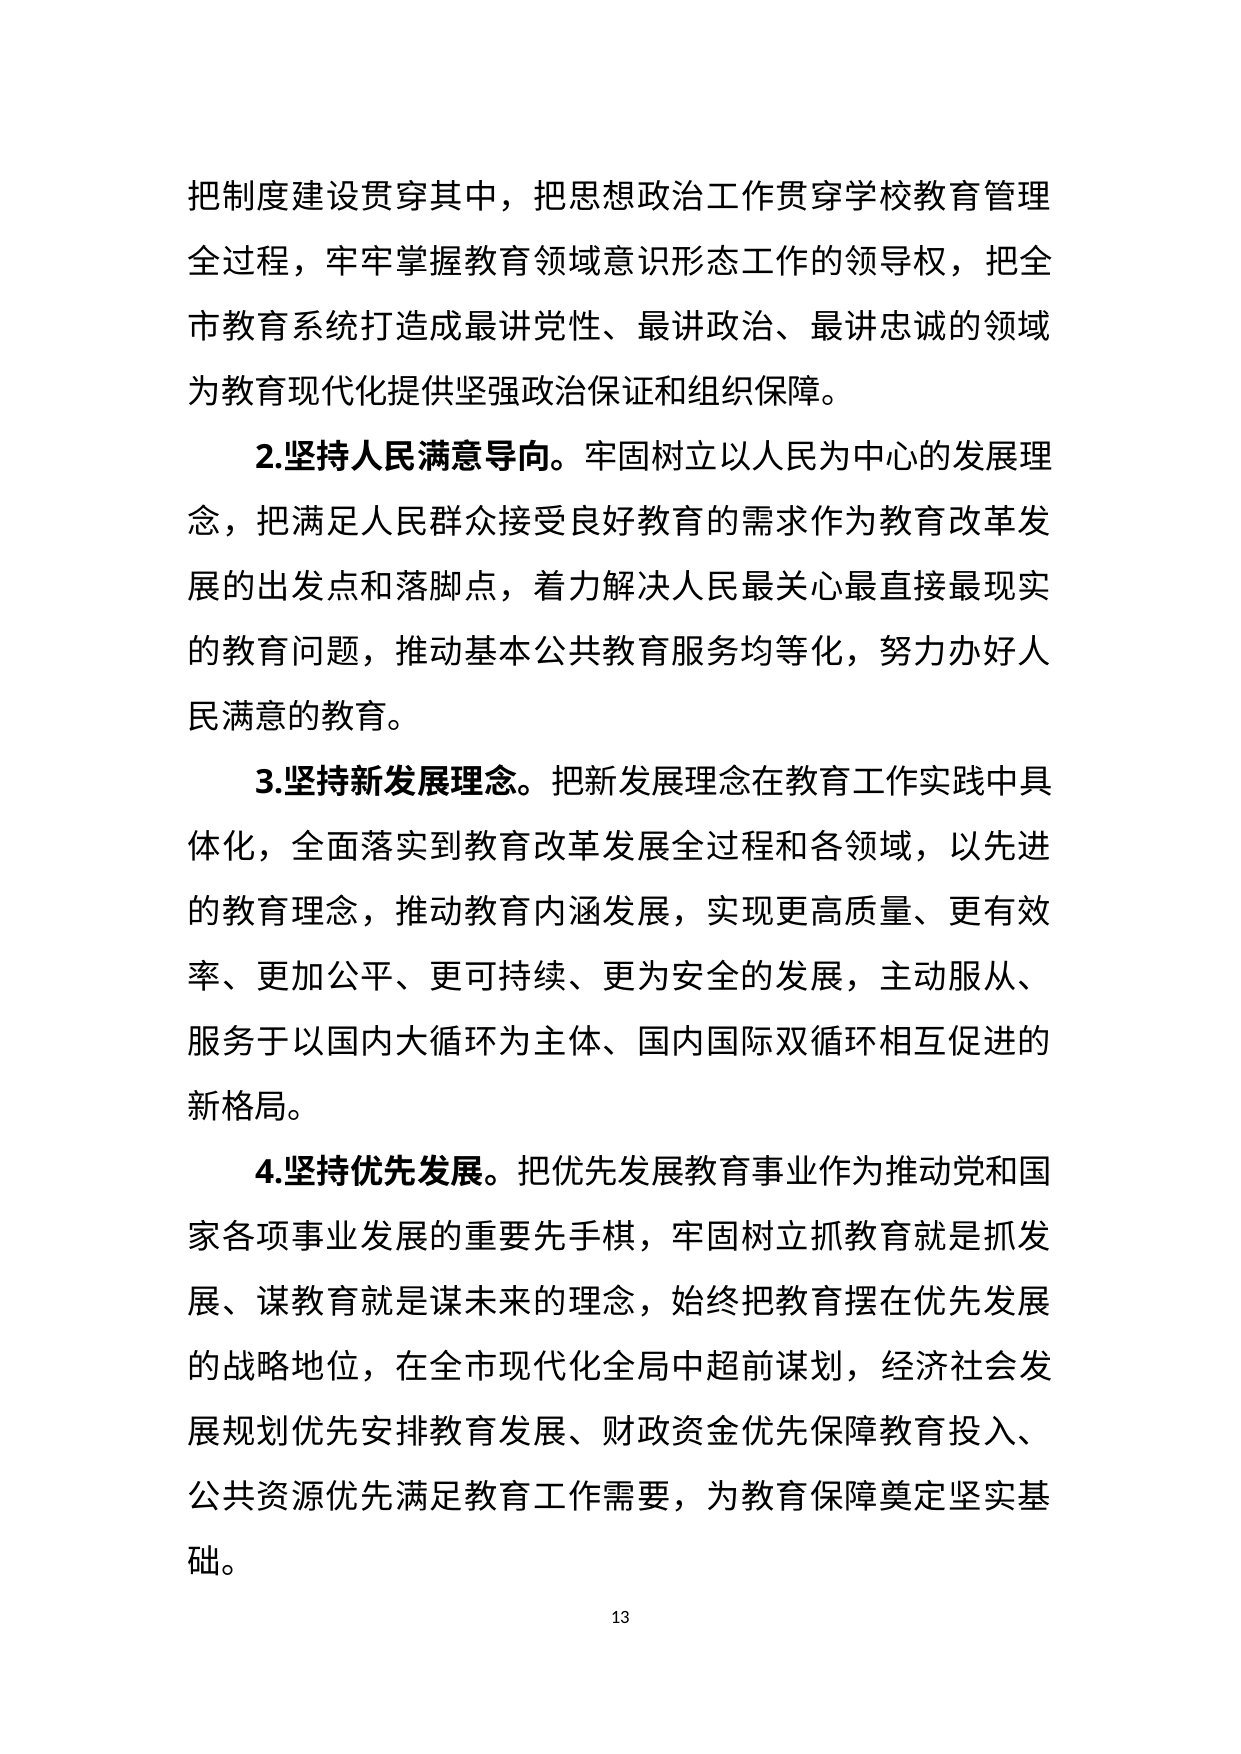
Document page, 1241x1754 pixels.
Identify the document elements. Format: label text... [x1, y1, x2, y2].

text 3.坚持新发展理念。把新发展理念在教育工作实践中具体化，全面落实到教育改革发展全过程和各领域，以先进的教育理念，推动教育内涵发展，实现更高质量、更有效率、更加公平、更可持续、更为安全的发展，主动服从、服务于以国内大循环为主体、国内国际双循环相互促进的新格局。 [187, 747, 1053, 1137]
text 2.坚持人民满意导向。牢固树立以人民为中心的发展理念，把满足人民群众接受良好教育的需求作为教育改革发展的出发点和落脚点，着力解决人民最关心最直接最现实的教育问题，推动基本公共教育服务均等化，努力办好人民满意的教育。 [187, 422, 1053, 747]
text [187, 162, 1053, 422]
text 4.坚持优先发展。把优先发展教育事业作为推动党和国家各项事业发展的重要先手棋，牢固树立抓教育就是抓发展、谋教育就是谋未来的理念，始终把教育摆在优先发展的战略地位，在全市现代化全局中超前谋划，经济社会发展规划优先安排教育发展、财政资金优先保障教育投入、公共资源优先满足教育工作需要，为教育保障奠定坚实基础。 [187, 1137, 1053, 1592]
